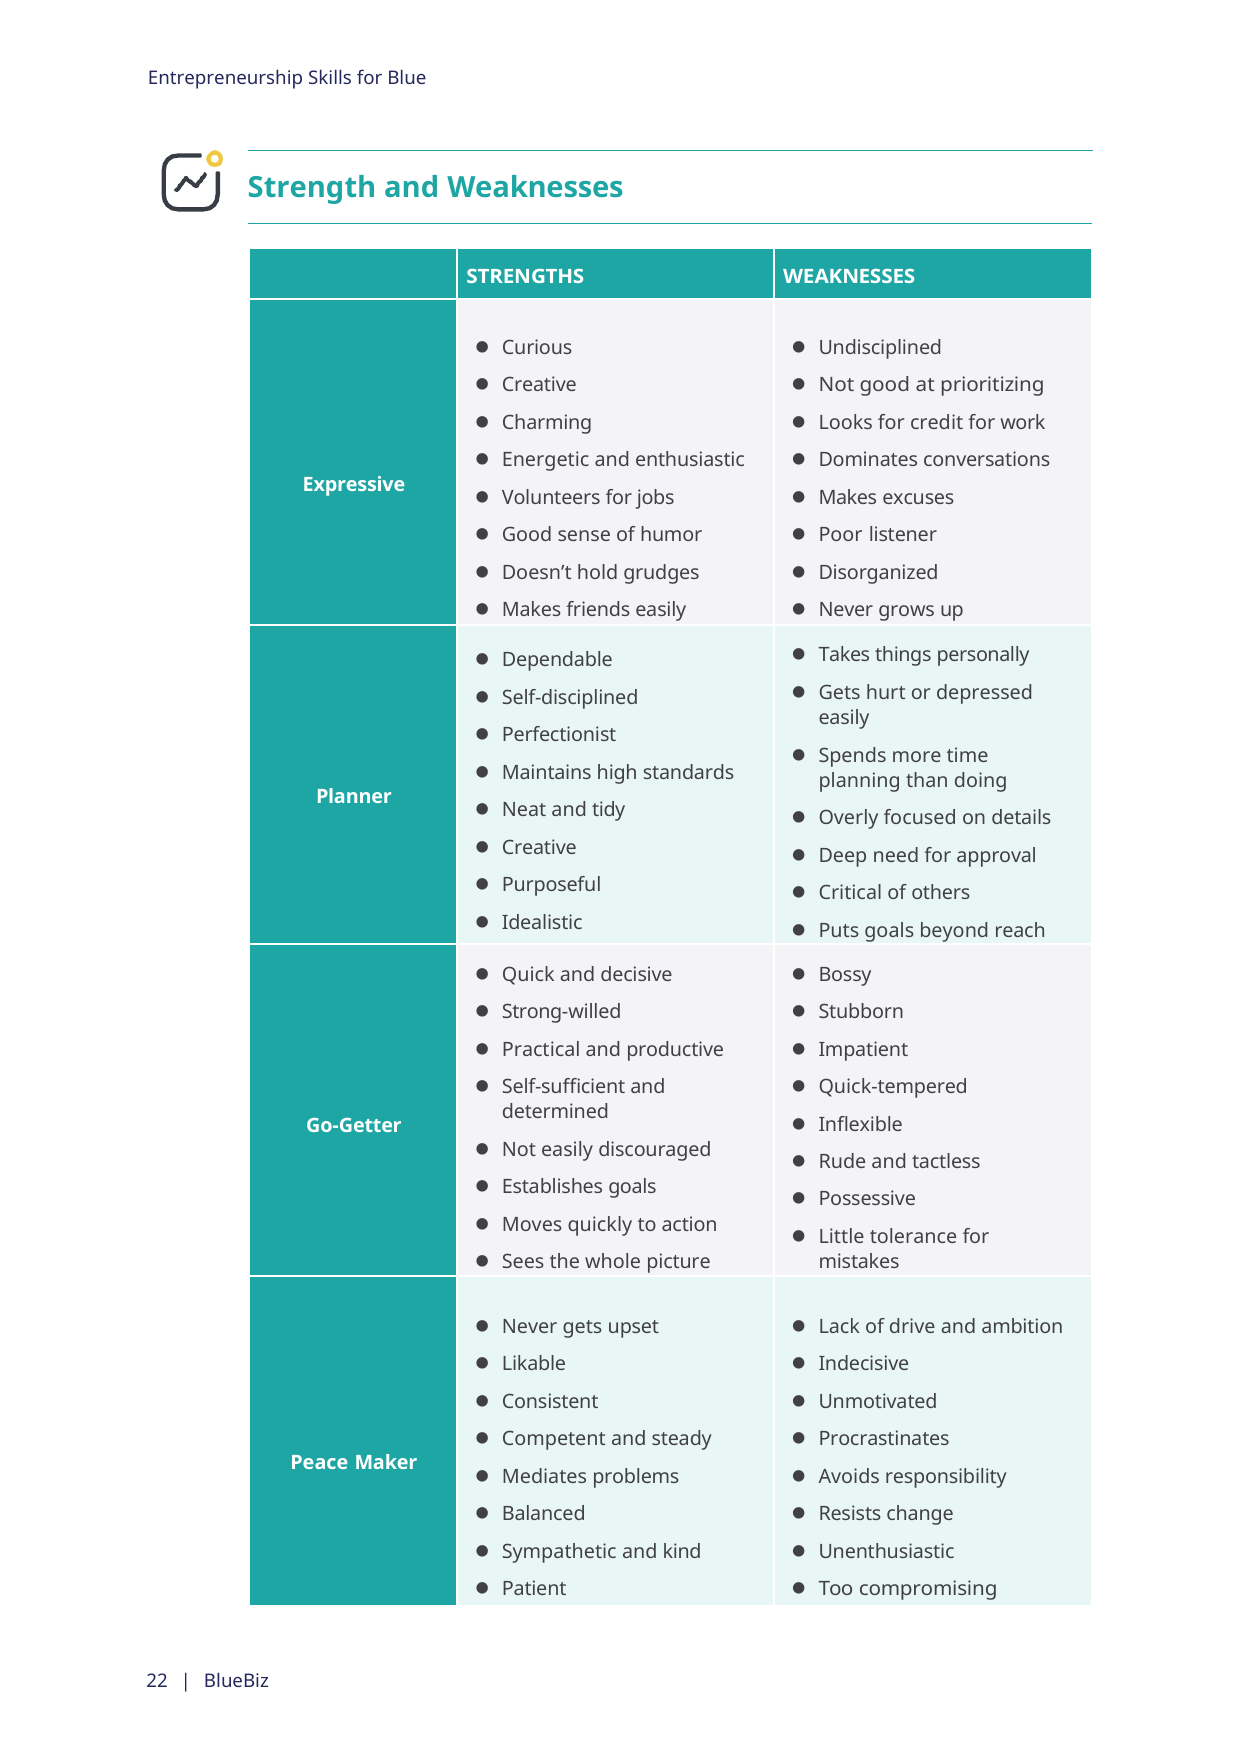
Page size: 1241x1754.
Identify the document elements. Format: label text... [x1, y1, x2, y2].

table_header [250, 249, 456, 298]
table_cell Expressive [250, 300, 456, 624]
table_header STRENGTHS [458, 249, 773, 298]
text Strength and Weaknesses [247, 166, 1240, 206]
table_cell Lack of drive and ambition Indecisive Unmotivated Procrastinates Avoids responsibility Resists change Unenthusiastic Too compromising [775, 1277, 1091, 1605]
table_cell Curious Creative Charming Energetic and enthusiastic Volunteers for jobs Good sense of humor Doesn’t hold grudges Makes friends easily [458, 300, 773, 624]
table_cell Peace Maker [250, 1277, 456, 1605]
table_cell Dependable Self-disciplined Perfectionist Maintains high standards Neat and tidy Creative Purposeful Idealistic [458, 626, 773, 943]
table_cell Never gets upset Likable Consistent Competent and steady Mediates problems Balanced Sympathetic and kind Patient [458, 1277, 773, 1605]
table_header WEAKNESSES [775, 249, 1091, 298]
table_cell Go-Getter [250, 945, 456, 1275]
picture [206, 150, 223, 167]
table_cell Bossy Stubborn Impatient Quick-tempered Inflexible Rude and tactless Possessive Little tolerance for mistakes [775, 945, 1091, 1275]
table_cell Quick and decisive Strong-willed Practical and productive Self-sufficient and determined Not easily discouraged Establishes goals Moves quickly to action Sees the whole picture [458, 945, 773, 1275]
table_cell Undisciplined Not good at prioritizing Looks for credit for work Dominates conversations Makes excuses Poor listener Disorganized Never grows up [775, 300, 1091, 624]
picture [174, 172, 207, 192]
table_cell Planner [250, 626, 456, 943]
table_cell Takes things personally Gets hurt or depressed easily Spends more time planning than doing Overly focused on details Deep need for approval Critical of others Puts goals beyond reach [775, 626, 1091, 943]
